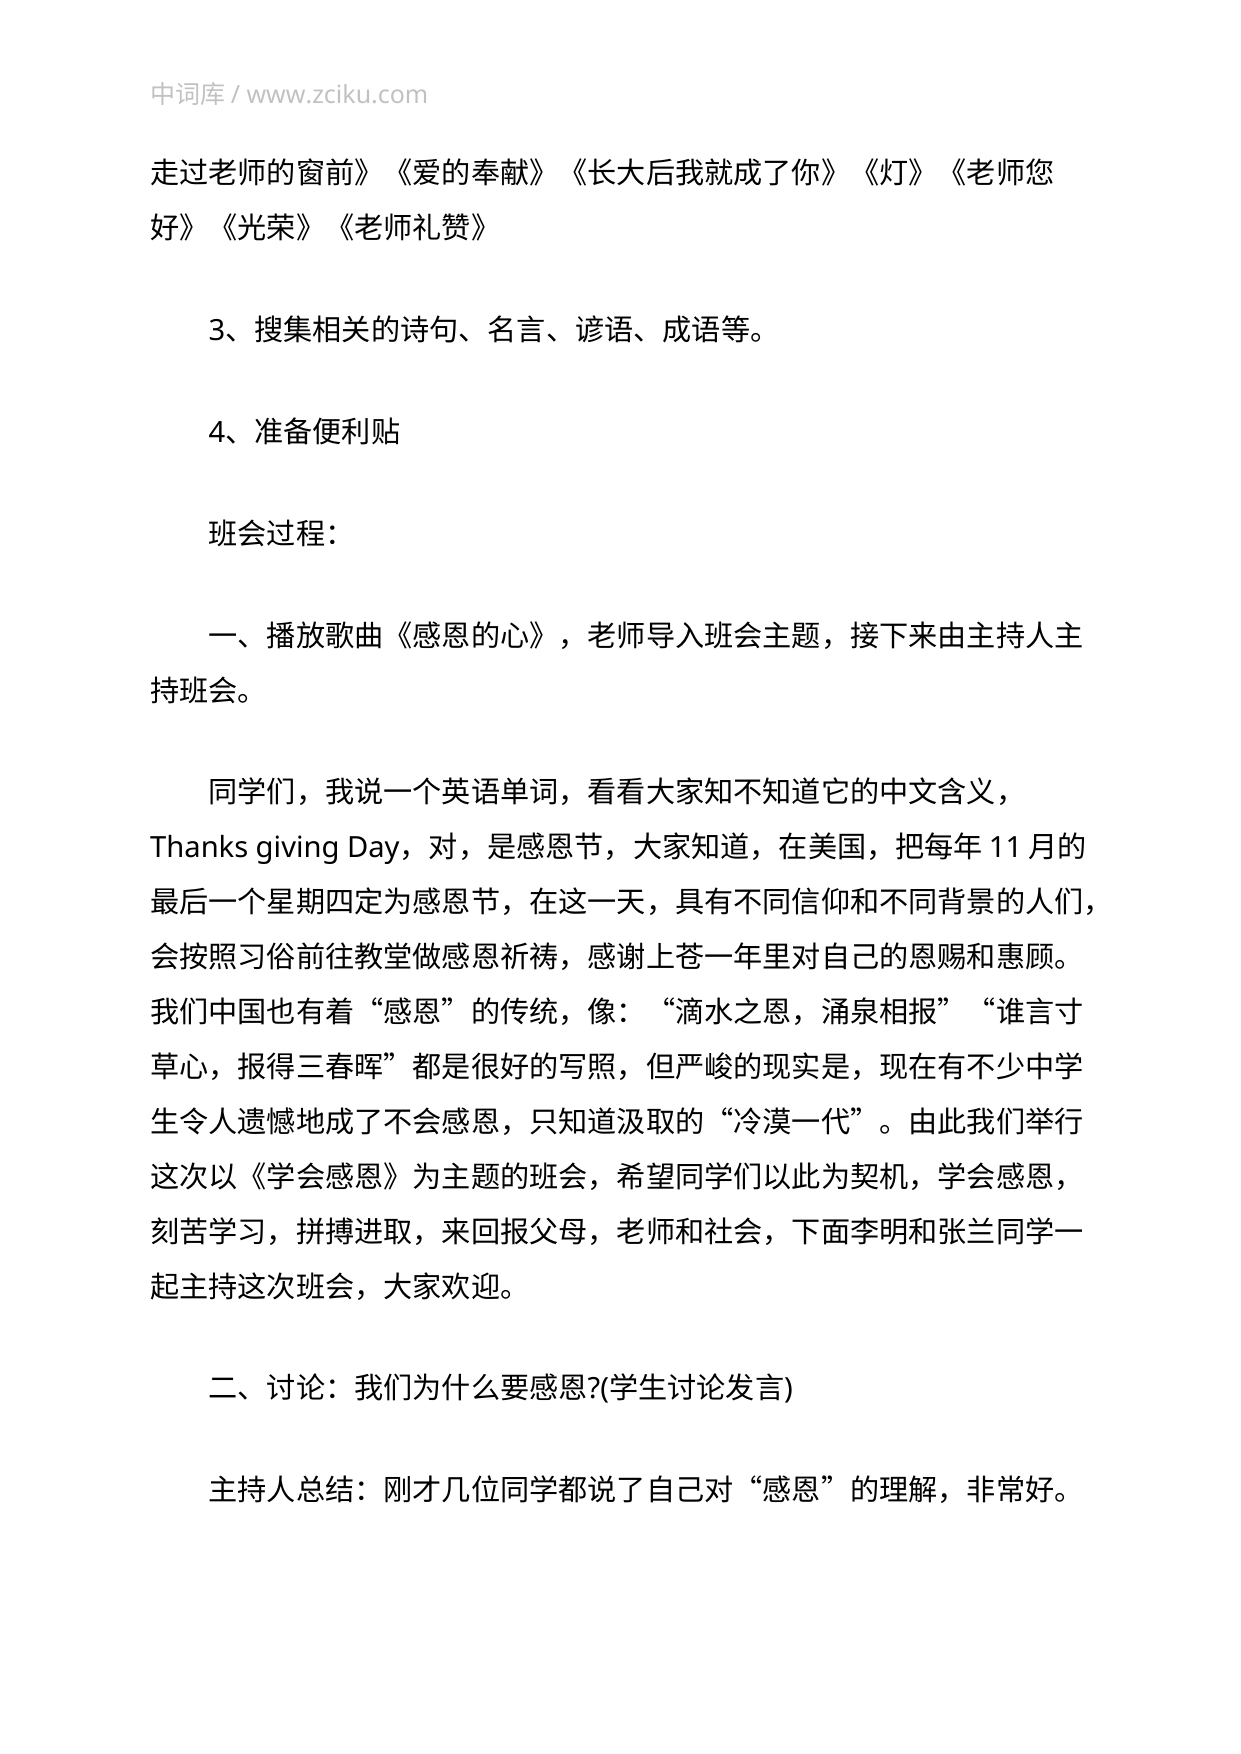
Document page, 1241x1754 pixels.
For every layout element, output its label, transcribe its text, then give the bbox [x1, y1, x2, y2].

text 主持人总结：刚才几位同学都说了自己对“感恩”的理解，非常好。 [150, 1467, 1090, 1509]
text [150, 150, 1090, 247]
text 二、讨论：我们为什么要感恩?(学生讨论发言) [150, 1365, 1090, 1407]
text 同学们，我说一个英语单词，看看大家知不知道它的中文含义，Thanks giving Day，对，是感恩节，大家知道，在美国，把每年11月的最后一个星期四定为感恩节，在这一天，具有不同信仰和不同背景的人们，会按照习俗前往教堂做感恩祈祷，感谢上苍一年里对自己的恩赐和惠顾。我们中国也有着“感恩”的传统，像：“滴水之恩，涌泉相报”“谁言寸草心，报得三春晖”都是很好的写照，但严峻的现实是，现在有不少中学生令人遗憾地成了不会感恩，只知道汲取的“冷漠一代”。由此我们举行这次以《学会感恩》为主题的班会，希望同学们以此为契机，学会感恩，刻苦学习，拼搏进取，来回报父母，老师和社会，下面李明和张兰同学一起主持这次班会，大家欢迎。 [150, 769, 1090, 1306]
text 4、准备便利贴 [150, 409, 1090, 451]
text 一、播放歌曲《感恩的心》，老师导入班会主题，接下来由主持人主持班会。 [150, 612, 1090, 709]
text 班会过程： [150, 511, 1090, 553]
text 3、搜集相关的诗句、名言、谚语、成语等。 [150, 307, 1090, 349]
